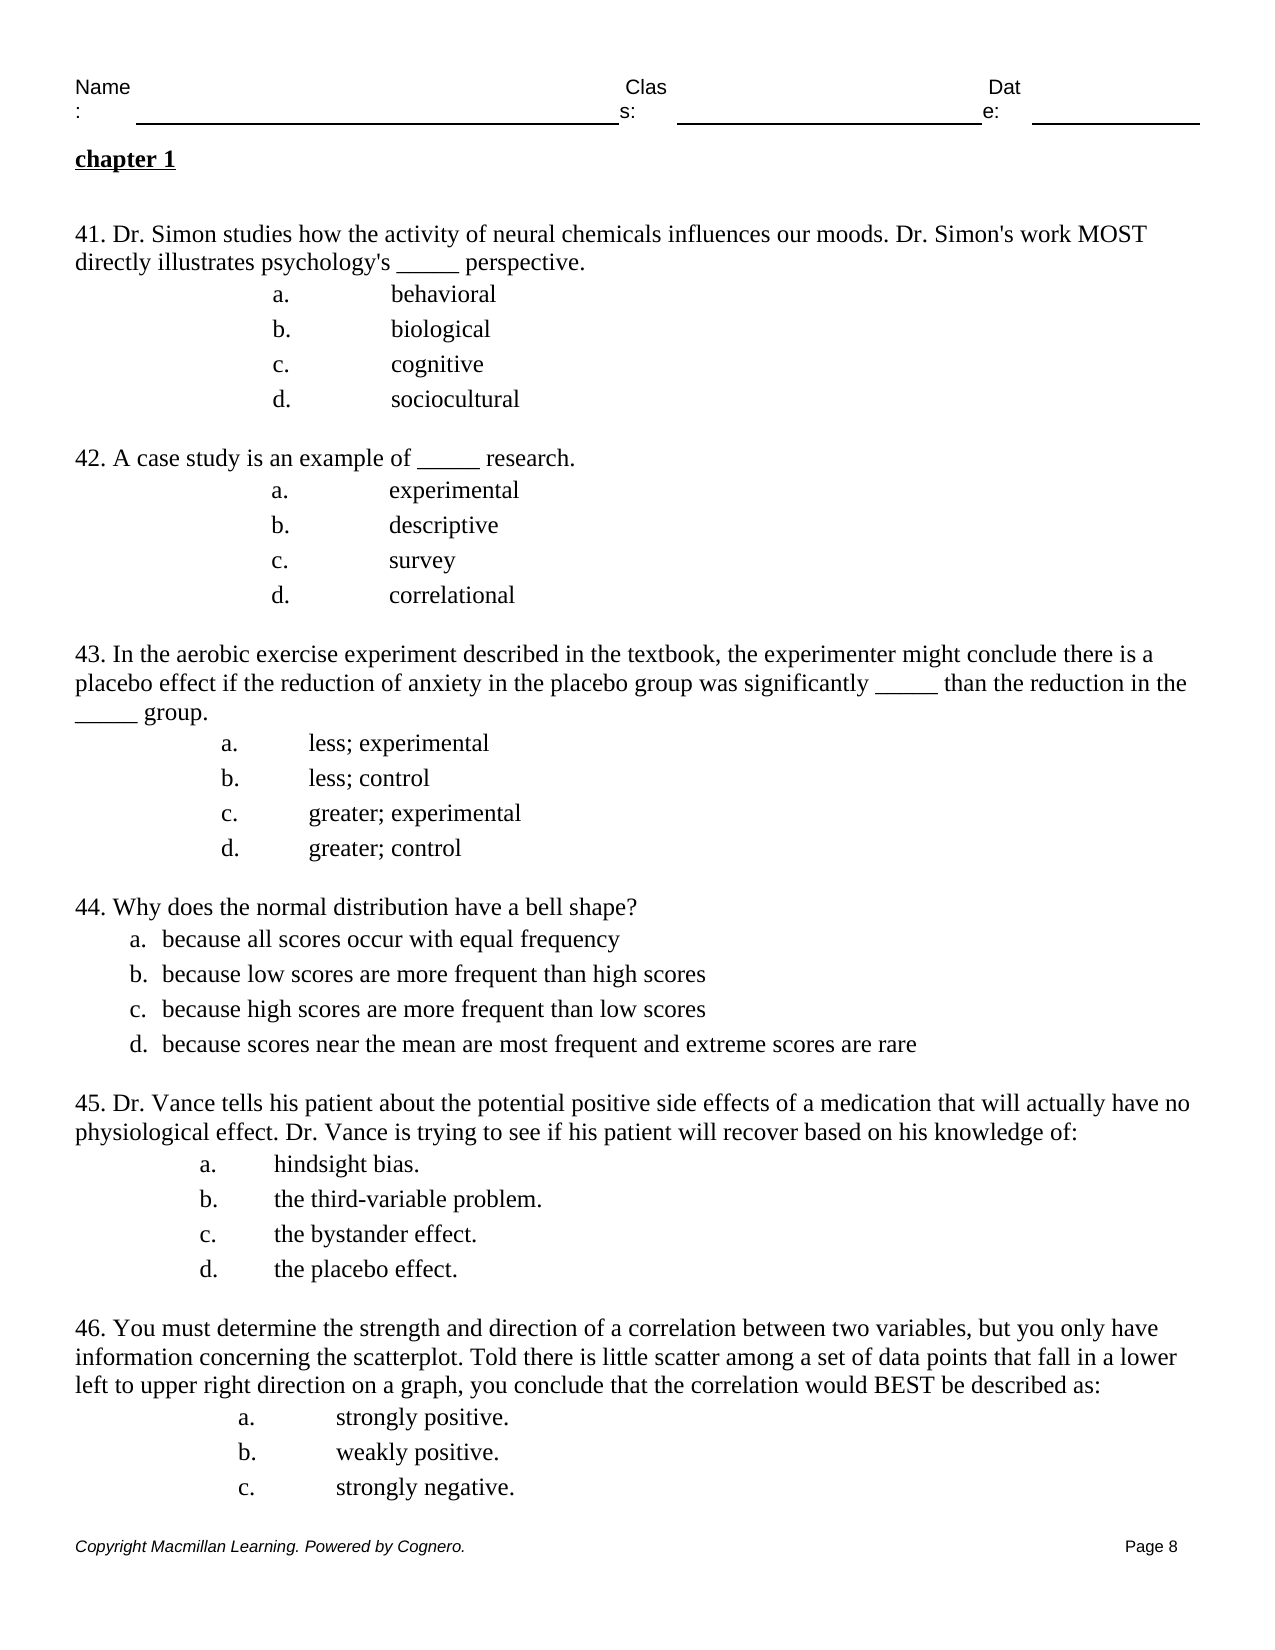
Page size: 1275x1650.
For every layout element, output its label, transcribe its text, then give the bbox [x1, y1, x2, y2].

table_header 44. Why does the normal distribution have a bell shape? [75, 893, 1200, 1061]
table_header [75, 1313, 1200, 1504]
table_header 41. Dr. Simon studies how the activity of neural chemicals influences our moods. Dr. Simon's work MOST directly illustrates psychology's _____ perspective. [75, 219, 1200, 416]
table_header 45. Dr. Vance tells his patient about the potential positive side effects of a medication that will actually have no physiological effect. Dr. Vance is trying to see if his patient will recover based on his knowledge of: [75, 1088, 1200, 1286]
table_header 43. In the aerobic exercise experiment described in the textbook, the experimenter might conclude there is a placebo effect if the reduction of anxiety in the placebo group was significantly _____ than the reduction in the _____ group. [75, 639, 1200, 865]
table_header 42. A case study is an example of _____ research. [75, 443, 1200, 612]
